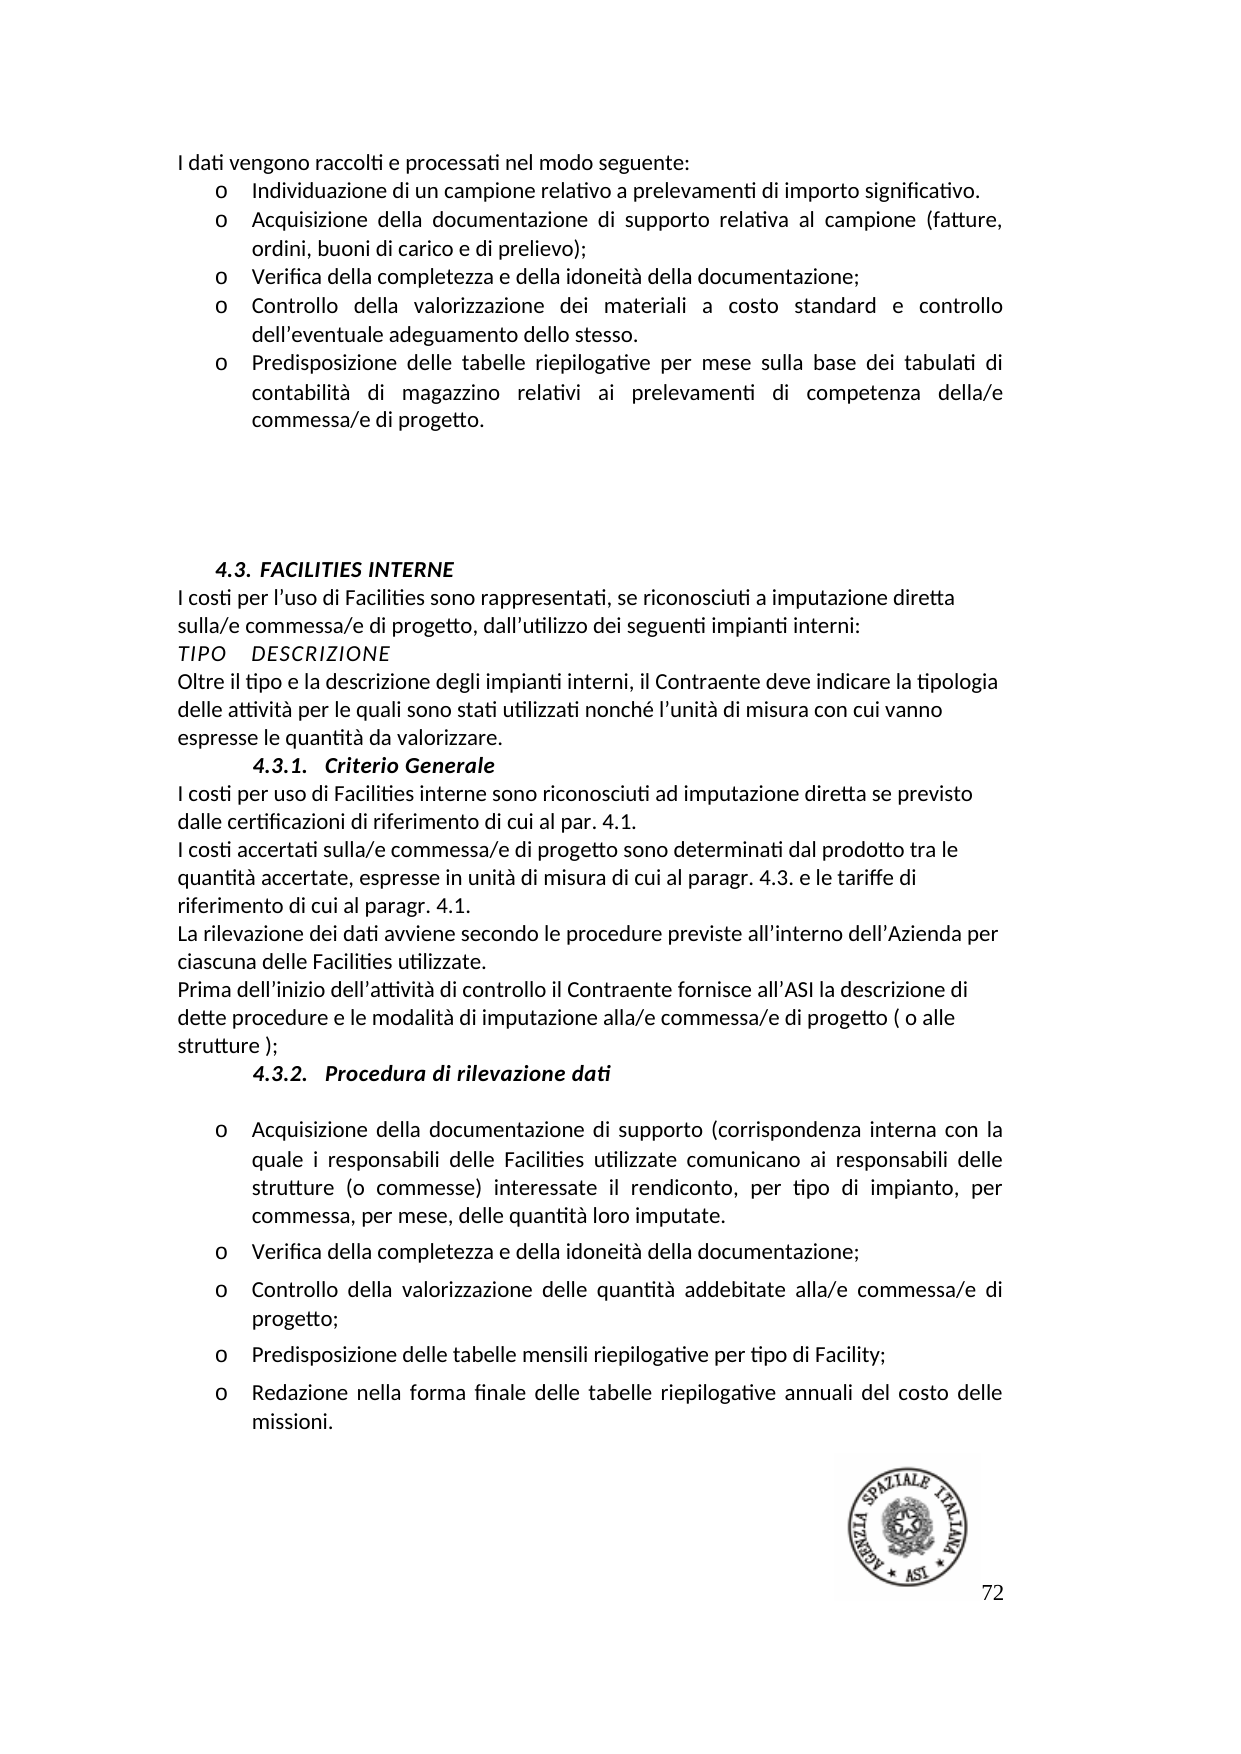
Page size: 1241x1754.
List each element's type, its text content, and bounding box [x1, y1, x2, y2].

picture [834, 1453, 982, 1601]
list Verifica della completezza e della idoneità della documentazione; [214, 1237, 1004, 1266]
text Oltre il tipo e la descrizione degli impianti interni, il Contraente deve indicare la tipologia delle attività per le quali sono stati utilizzati nonché l’unità di misura con cui vanno espresse le quantità da valorizzare. [177, 667, 1004, 751]
list Redazione nella forma finale delle tabelle riepilogative annuali del costo delle missioni. [214, 1378, 1004, 1435]
list Verifica della completezza e della idoneità della documentazione; [214, 262, 1004, 291]
list Controllo della valorizzazione dei materiali a costo standard e controllo dell’eventuale adeguamento dello stesso. [214, 291, 1004, 348]
list Predisposizione delle tabelle riepilogative per mese sulla base dei tabulati di contabilità di magazzino relativi ai prelevamenti di competenza della/e commessa/e di progetto. [214, 348, 1004, 434]
list FACILITIES INTERNE [215, 555, 1004, 583]
list Acquisizione della documentazione di supporto (corrispondenza interna con la quale i responsabili delle Facilities utilizzate comunicano ai responsabili delle strutture (o commesse) interessate il rendiconto, per tipo di impianto, per commessa, per mese, delle quantità loro imputate. [214, 1116, 1004, 1229]
text La rilevazione dei dati avviene secondo le procedure previste all’interno dell’Azienda per ciascuna delle Facilities utilizzate. [177, 919, 1004, 976]
list Criterio Generale [252, 751, 1004, 779]
list Acquisizione della documentazione di supporto relativa al campione (fatture, ordini, buoni di carico e di prelievo); [214, 205, 1004, 262]
text I costi accertati sulla/e commessa/e di progetto sono determinati dal prodotto tra le quantità accertate, espresse in unità di misura di cui al paragr. 4.3. e le tariffe di riferimento di cui al paragr. 4.1. [177, 835, 1004, 919]
text I costi per l’uso di Facilities sono rappresentati, se riconosciuti a imputazione diretta sulla/e commessa/e di progetto, dall’utilizzo dei seguenti impianti interni: [177, 583, 1004, 639]
text I costi per uso di Facilities interne sono riconosciuti ad imputazione diretta se previsto dalle certificazioni di riferimento di cui al par. 4.1. [177, 779, 1004, 835]
list TIPO DESCRIZIONE [177, 639, 1004, 667]
list Predisposizione delle tabelle mensili riepilogative per tipo di Facility; [214, 1340, 1004, 1369]
list Procedura di rilevazione dati [252, 1059, 1004, 1088]
list Individuazione di un campione relativo a prelevamenti di importo significativo. [214, 176, 1004, 205]
text I dati vengono raccolti e processati nel modo seguente: [177, 148, 1004, 176]
text Prima dell’inizio dell’attività di controllo il Contraente fornisce all’ASI la descrizione di dette procedure e le modalità di imputazione alla/e commessa/e di progetto ( o alle strutture ); [177, 976, 1004, 1059]
list Controllo della valorizzazione delle quantità addebitate alla/e commessa/e di progetto; [214, 1275, 1004, 1332]
